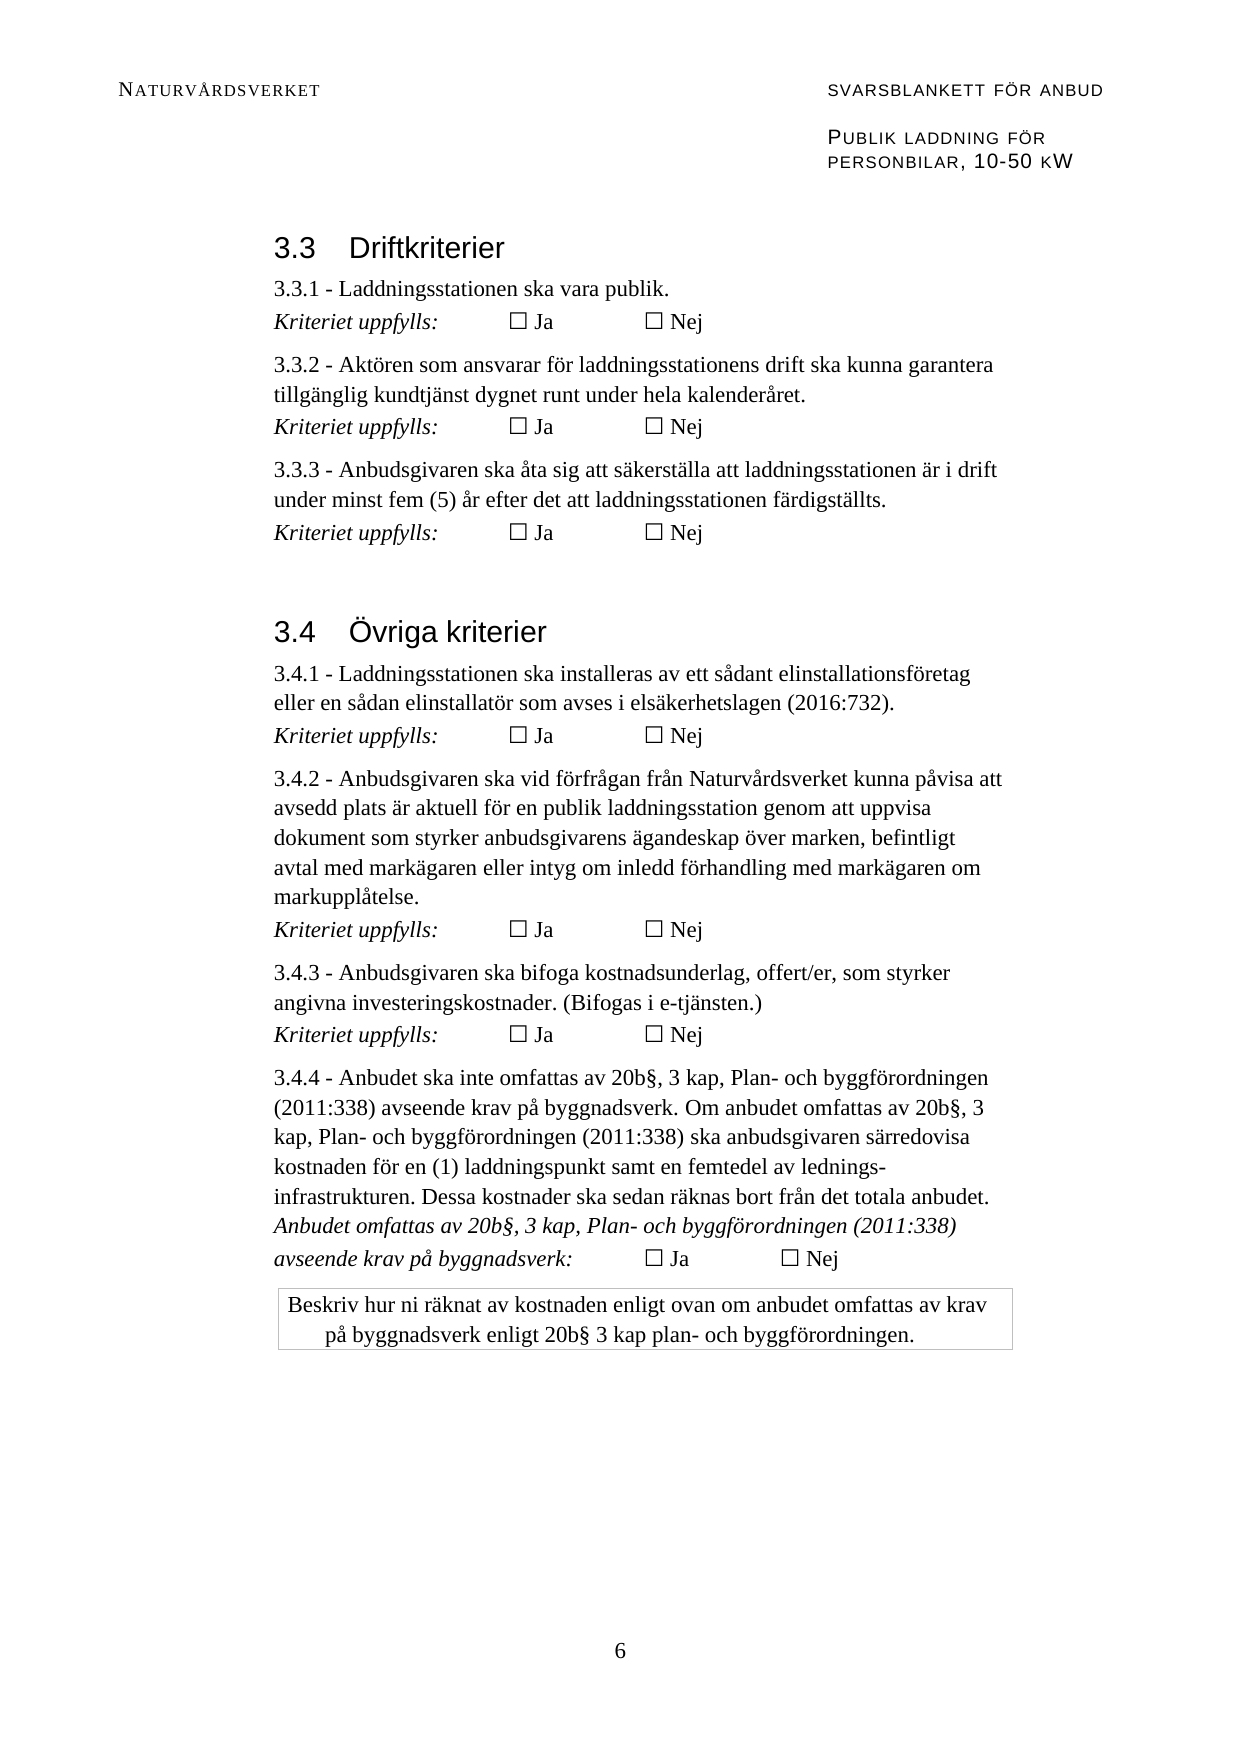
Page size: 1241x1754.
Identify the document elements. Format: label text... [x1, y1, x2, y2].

text 3.4.4 - Anbudet ska inte omfattas av 20b§, 3 kap, Plan- och byggförordningen (2011:338) avseende krav på byggnadsverk. Om anbudet omfattas av 20b§, 3 kap, Plan- och byggförordningen (2011:338) ska anbudsgivaren särredovisa kostnaden för en (1) laddningspunkt samt en femtedel av lednings-infrastrukturen. Dessa kostnader ska sedan räknas bort från det totala anbudet. Anbudet omfattas av 20b§, 3 kap, Plan- och byggförordningen (2011:338) avseende krav på byggnadsverk: Ja Nej [274, 1064, 1004, 1273]
text 3.3.2 - Aktören som ansvarar för laddningsstationens drift ska kunna garantera tillgänglig kundtjänst dygnet runt under hela kalenderåret. Kriteriet uppfylls: Ja Nej [274, 351, 1004, 442]
subtitle Övriga kriterier [274, 616, 1004, 649]
list Driftkriterier [274, 232, 1004, 265]
text 3.4.1 - Laddningsstationen ska installeras av ett sådant elinstallationsföretag eller en sådan elinstallatör som avses i elsäkerhetslagen (2016:732). Kriteriet uppfylls: Ja Nej [274, 659, 1004, 750]
text 3.4.3 - Anbudsgivaren ska bifoga kostnadsunderlag, offert/er, som styrker angivna investeringskostnader. (Bifogas i e-tjänsten.) Kriteriet uppfylls: Ja Nej [274, 959, 1004, 1049]
text 3.3.1 - Laddningsstationen ska vara publik. Kriteriet uppfylls: Ja Nej [274, 276, 1004, 336]
text 3.3.3 - Anbudsgivaren ska åta sig att säkerställa att laddningsstationen är i drift under minst fem (5) år efter det att laddningsstationen färdigställts. Kriteriet uppfylls: Ja Nej [274, 456, 1004, 547]
text 3.4.2 - Anbudsgivaren ska vid förfrågan från Naturvårdsverket kunna påvisa att avsedd plats är aktuell för en publik laddningsstation genom att uppvisa dokument som styrker anbudsgivarens ägandeskap över marken, befintligt avtal med markägaren eller intyg om inledd förhandling med markägaren om markupplåtelse. Kriteriet uppfylls: Ja Nej [274, 765, 1004, 944]
